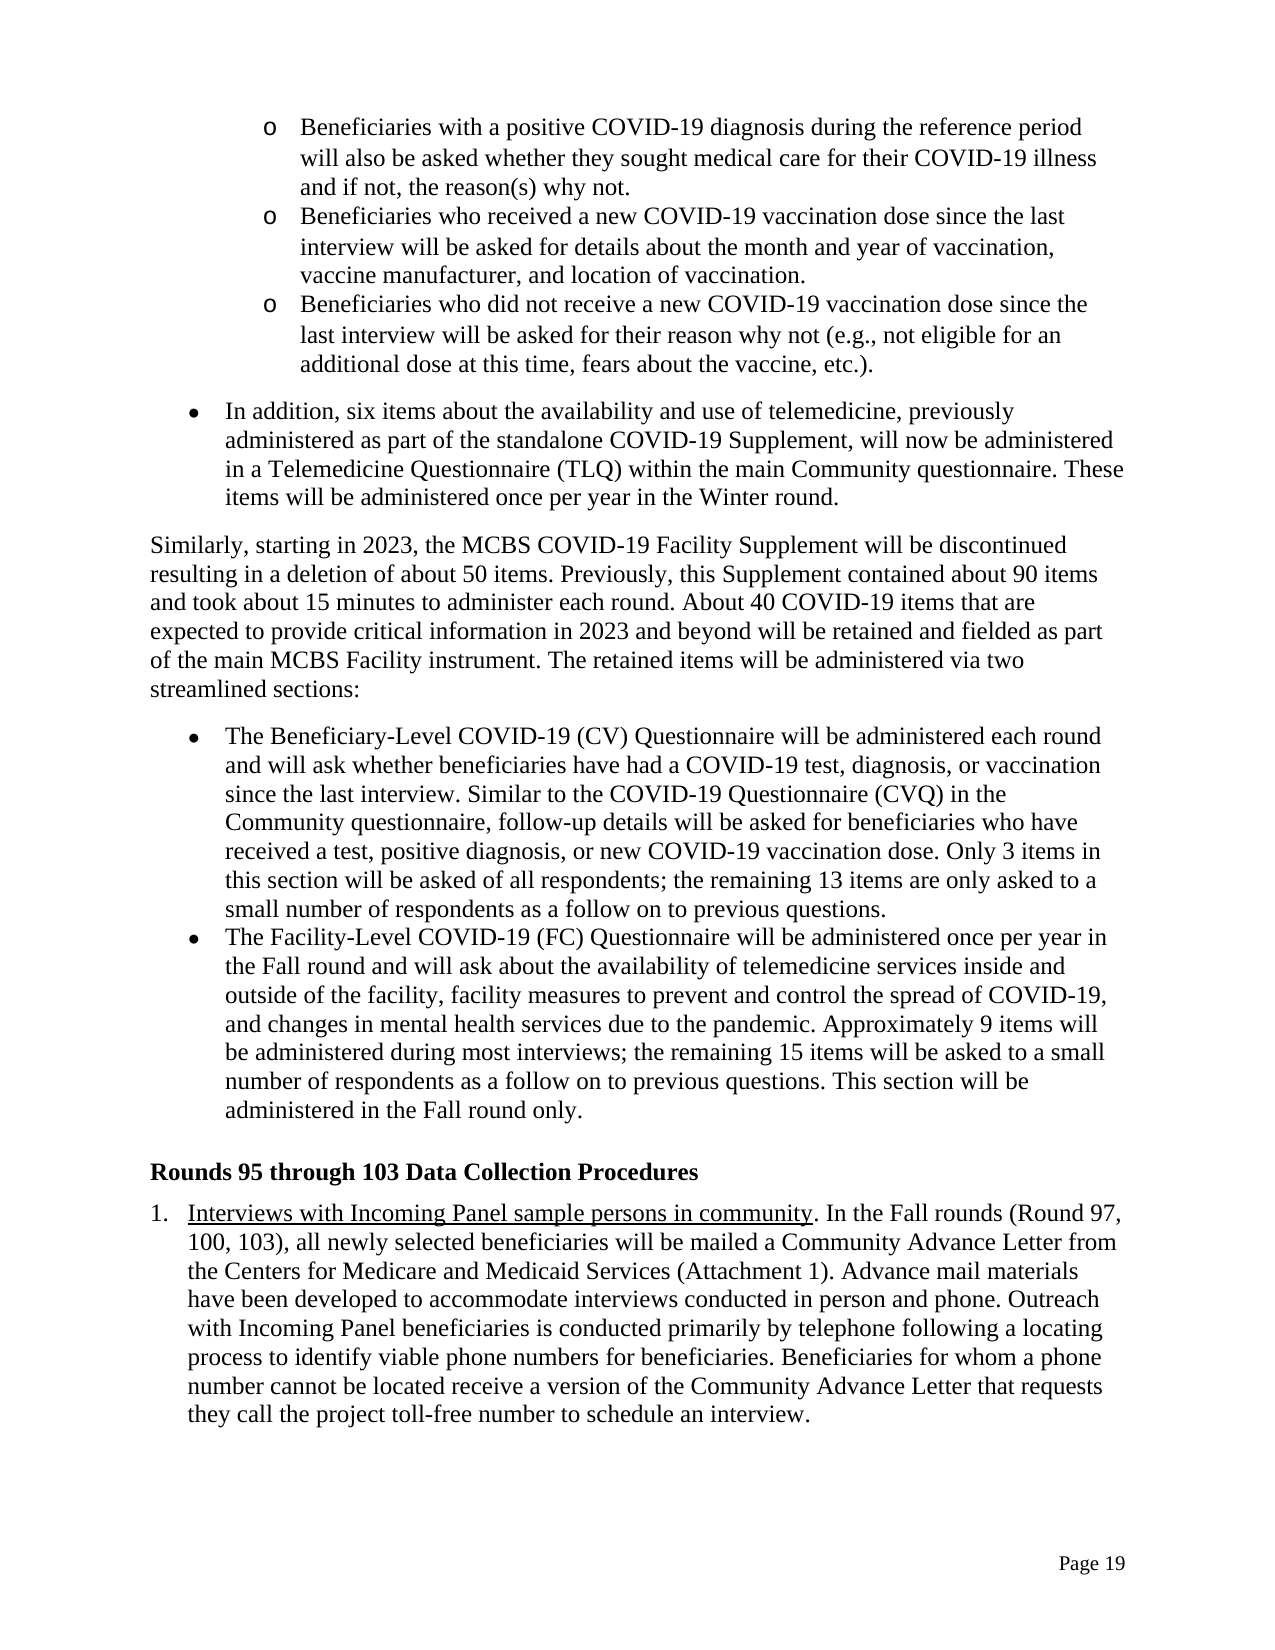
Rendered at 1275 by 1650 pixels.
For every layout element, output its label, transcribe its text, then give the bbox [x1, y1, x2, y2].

list The Facility-Level COVID-19 (FC) Questionnaire will be administered once per year in the Fall round and will ask about the availability of telemedicine services inside and outside of the facility, facility measures to prevent and control the spread of COVID-19, and changes in mental health services due to the pandemic. Approximately 9 items will be administered during most interviews; the remaining 15 items will be asked to a small number of respondents as a follow on to previous questions. This section will be administered in the Fall round only. [187, 922, 1125, 1124]
list Beneficiaries who did not receive a new COVID-19 vaccination dose since the last interview will be asked for their reason why not (e.g., not eligible for an additional dose at this time, fears about the vaccine, etc.). [262, 289, 1125, 377]
list Beneficiaries with a positive COVID-19 diagnosis during the reference period will also be asked whether they sought medical care for their COVID-19 illness and if not, the reason(s) why not. [262, 112, 1125, 201]
text Similarly, starting in 2023, the MCBS COVID-19 Facility Supplement will be discontinued resulting in a deletion of about 50 items. Previously, this Supplement contained about 90 items and took about 15 minutes to administer each round. About 40 COVID-19 items that are expected to provide critical information in 2023 and beyond will be retained and fielded as part of the main MCBS Facility instrument. The retained items will be administered via two streamlined sections: [150, 530, 1125, 702]
list Beneficiaries who received a new COVID-19 vaccination dose since the last interview will be asked for details about the month and year of vaccination, vaccine manufacturer, and location of vaccination. [262, 201, 1125, 289]
list Interviews with Incoming Panel sample persons in community. In the Fall rounds (Round 97, 100, 103), all newly selected beneficiaries will be mailed a Community Advance Letter from the Centers for Medicare and Medicaid Services (Attachment 1). Advance mail materials have been developed to accommodate interviews conducted in person and phone. Outreach with Incoming Panel beneficiaries is conducted primarily by telephone following a locating process to identify viable phone numbers for beneficiaries. Beneficiaries for whom a phone number cannot be located receive a version of the Community Advance Letter that requests they call the project toll-free number to schedule an interview. [150, 1198, 1125, 1428]
list In addition, six items about the availability and use of telemedicine, previously administered as part of the standalone COVID-19 Supplement, will now be administered in a Telemedicine Questionnaire (TLQ) within the main Community questionnaire. These items will be administered once per year in the Winter round. [187, 396, 1125, 511]
list The Beneficiary-Level COVID-19 (CV) Questionnaire will be administered each round and will ask whether beneficiaries have had a COVID-19 test, diagnosis, or vaccination since the last interview. Similar to the COVID-19 Questionnaire (CVQ) in the Community questionnaire, follow-up details will be asked for beneficiaries who have received a test, positive diagnosis, or new COVID-19 vaccination dose. Only 3 items in this section will be asked of all respondents; the remaining 13 items are only asked to a small number of respondents as a follow on to previous questions. [187, 721, 1125, 922]
subtitle Rounds 95 through 103 Data Collection Procedures [150, 1157, 1125, 1186]
